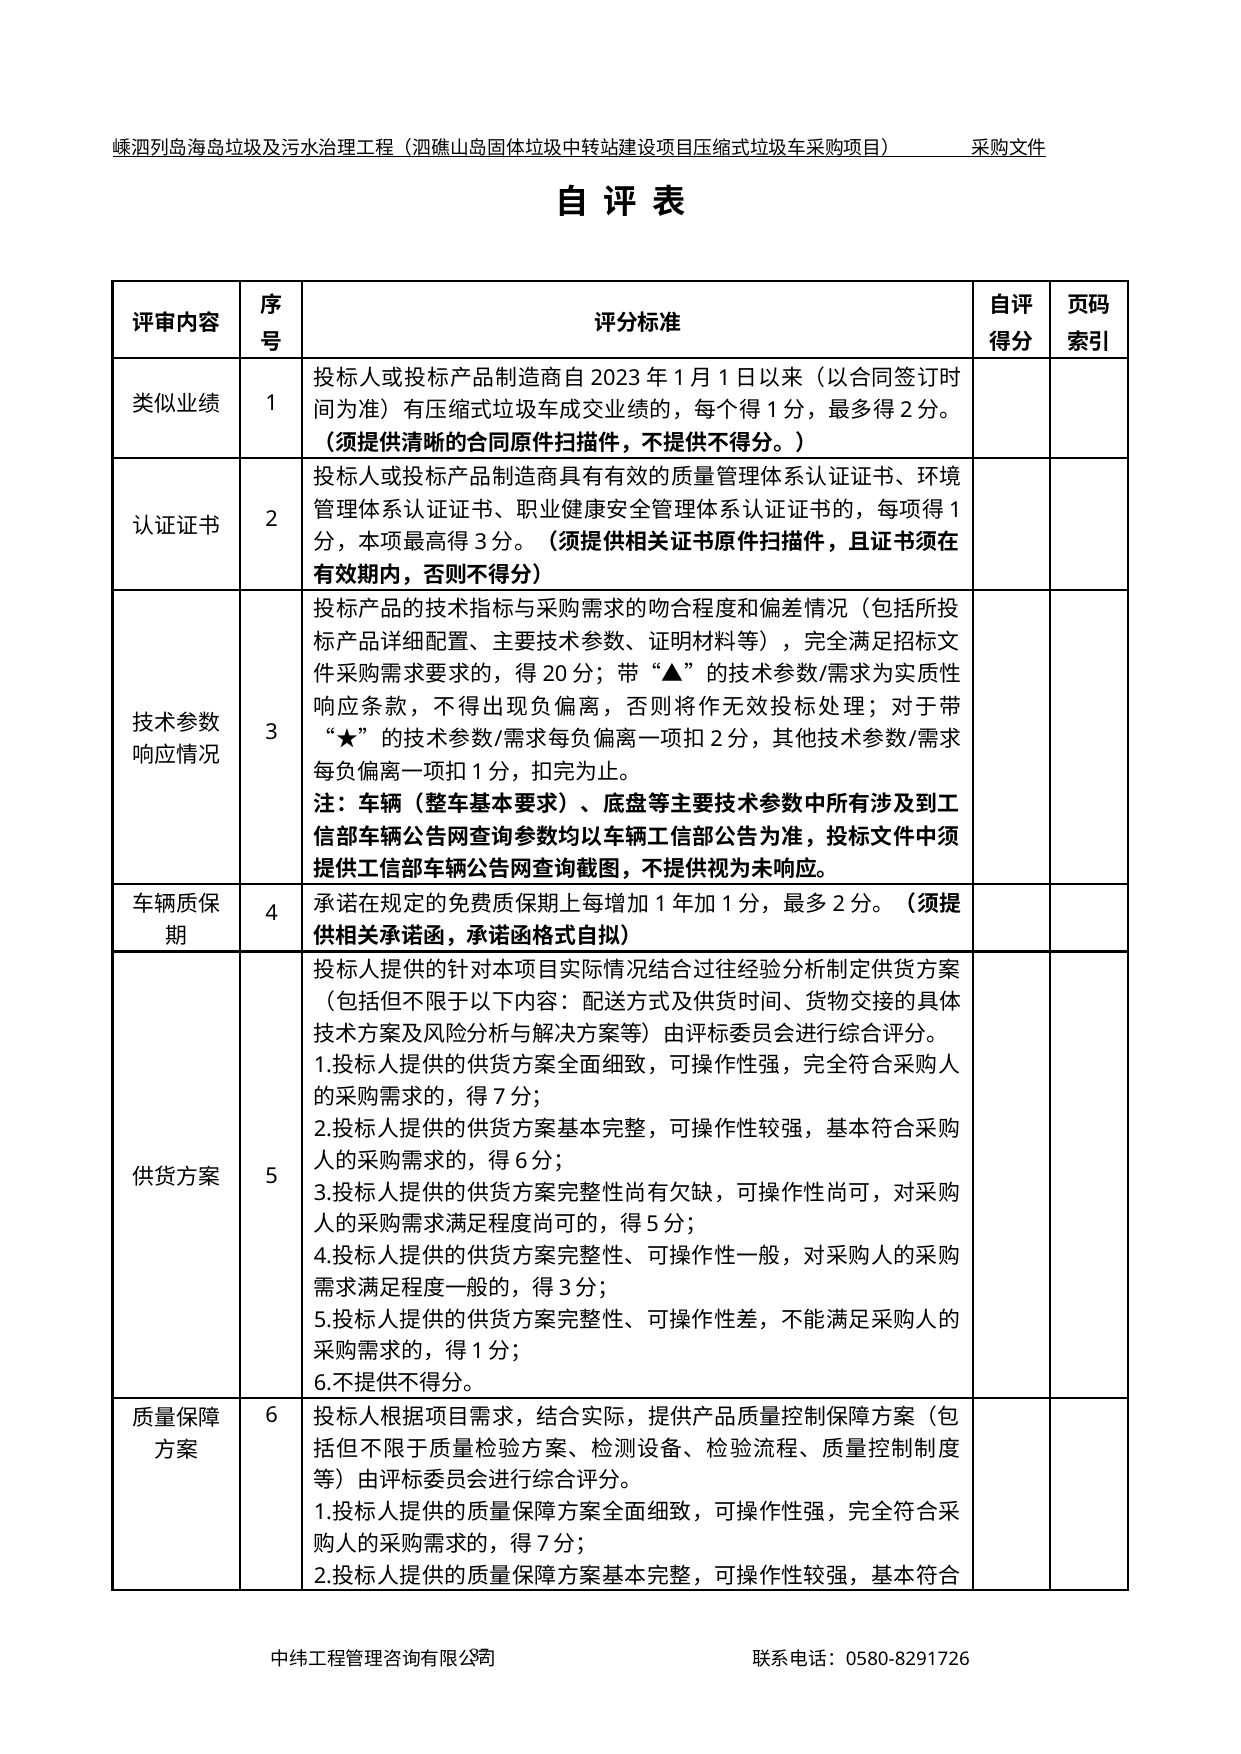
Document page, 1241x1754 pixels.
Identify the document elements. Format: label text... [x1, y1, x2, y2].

table_header 序号 [241, 282, 301, 357]
table_cell [974, 359, 1049, 457]
table_cell 技术参数响应情况 [114, 591, 239, 883]
table_cell 6 [241, 1399, 301, 1589]
table_cell 3 [241, 591, 301, 883]
table_cell 投标人或投标产品制造商具有有效的质量管理体系认证证书、环境管理体系认证证书、职业健康安全管理体系认证证书的，每项得1分，本项最高得3分。（须提供相关证书原件扫描件，且证书须在有效期内，否则不得分） [303, 459, 972, 589]
table_cell [974, 459, 1049, 589]
table_cell [1051, 953, 1127, 1397]
table_cell 供货方案 [114, 953, 239, 1397]
table_cell [974, 1399, 1049, 1589]
table_cell 投标产品的技术指标与采购需求的吻合程度和偏差情况（包括所投标产品详细配置、主要技术参数、证明材料等），完全满足招标文件采购需求要求的，得20分；带“▲”的技术参数/需求为实质性响应条款，不得出现负偏离，否则将作无效投标处理；对于带“★”的技术参数/需求每负偏离一项扣2分，其他技术参数/需求每负偏离一项扣1分，扣完为止。 注：车辆（整车基本要求）、底盘等主要技术参数中所有涉及到工信部车辆公告网查询参数均以车辆工信部公告为准，投标文件中须提供工信部车辆公告网查询截图，不提供视为未响应。 [303, 591, 972, 883]
table_cell 承诺在规定的免费质保期上每增加1年加1分，最多2分。（须提供相关承诺函，承诺函格式自拟） [303, 885, 972, 950]
table_cell 5 [241, 953, 301, 1397]
table_cell 1 [241, 359, 301, 457]
table_cell 4 [241, 885, 301, 950]
text 自 评 表 [112, 167, 1128, 232]
table_cell 认证证书 [114, 459, 239, 589]
table_cell [974, 953, 1049, 1397]
table_cell 投标人或投标产品制造商自2023年1月1日以来（以合同签订时间为准）有压缩式垃圾车成交业绩的，每个得1分，最多得2分。（须提供清晰的合同原件扫描件，不提供不得分。） [303, 359, 972, 457]
table_cell [1051, 359, 1127, 457]
table_cell [1051, 459, 1127, 589]
table_cell 类似业绩 [114, 359, 239, 457]
table_cell 车辆质保期 [114, 885, 239, 950]
table_cell [974, 885, 1049, 950]
table_cell [974, 591, 1049, 883]
table_cell [1051, 1399, 1127, 1589]
table_cell [1051, 885, 1127, 950]
table_cell 投标人提供的针对本项目实际情况结合过往经验分析制定供货方案（包括但不限于以下内容：配送方式及供货时间、货物交接的具体技术方案及风险分析与解决方案等）由评标委员会进行综合评分。 1.投标人提供的供货方案全面细致，可操作性强，完全符合采购人的采购需求的，得7分； 2.投标人提供的供货方案基本完整，可操作性较强，基本符合采购人的采购需求的，得6分； 3.投标人提供的供货方案完整性尚有欠缺，可操作性尚可，对采购人的采购需求满足程度尚可的，得5分； 4.投标人提供的供货方案完整性、可操作性一般，对采购人的采购需求满足程度一般的，得3分； 5.投标人提供的供货方案完整性、可操作性差，不能满足采购人的采购需求的，得1分； 6.不提供不得分。 [303, 953, 972, 1397]
table_header 自评得分 [974, 282, 1049, 357]
table_cell 质量保障方案 [114, 1399, 239, 1589]
table_cell [1051, 591, 1127, 883]
table_cell 2 [241, 459, 301, 589]
table_header 页码索引 [1051, 282, 1127, 357]
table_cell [303, 1399, 972, 1589]
table_header 评审内容 [114, 282, 239, 357]
table_header 评分标准 [303, 282, 972, 357]
